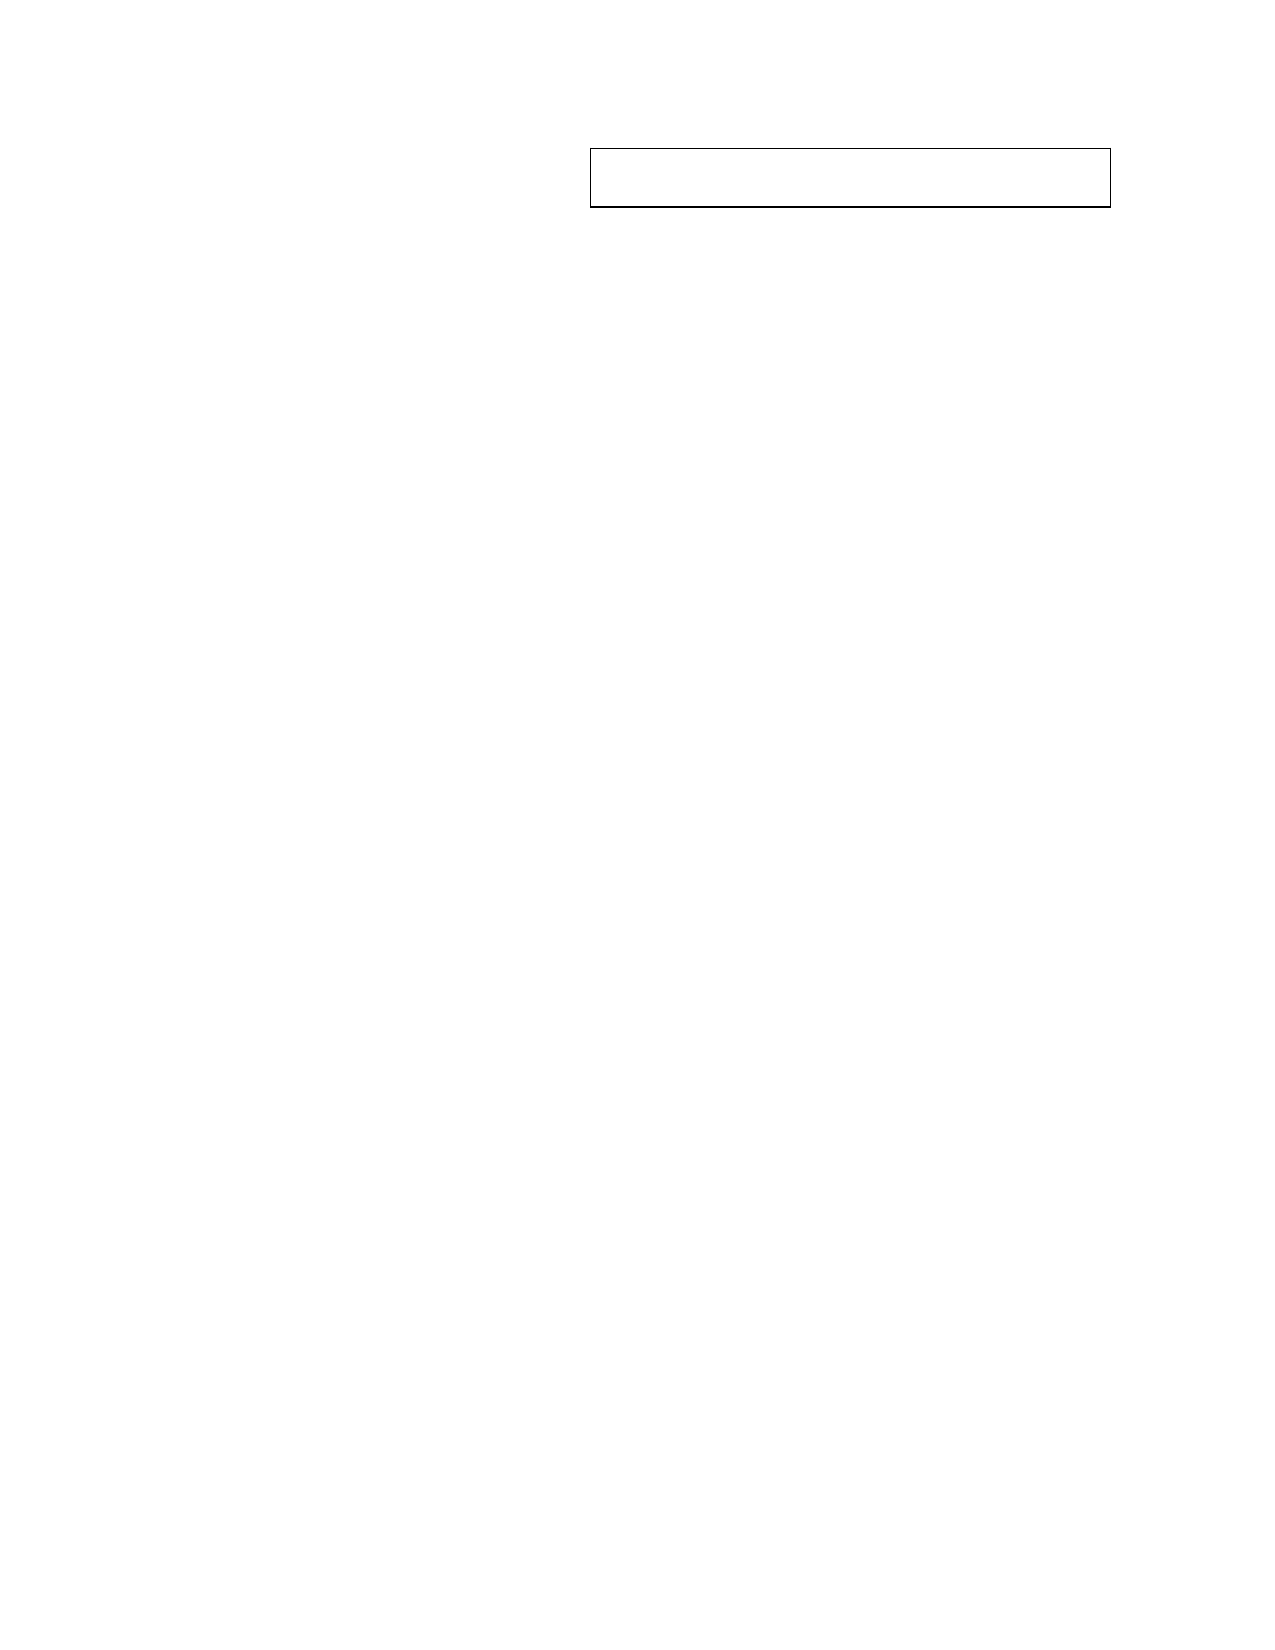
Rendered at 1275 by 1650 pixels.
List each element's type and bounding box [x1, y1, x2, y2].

table_cell [591, 149, 1110, 206]
